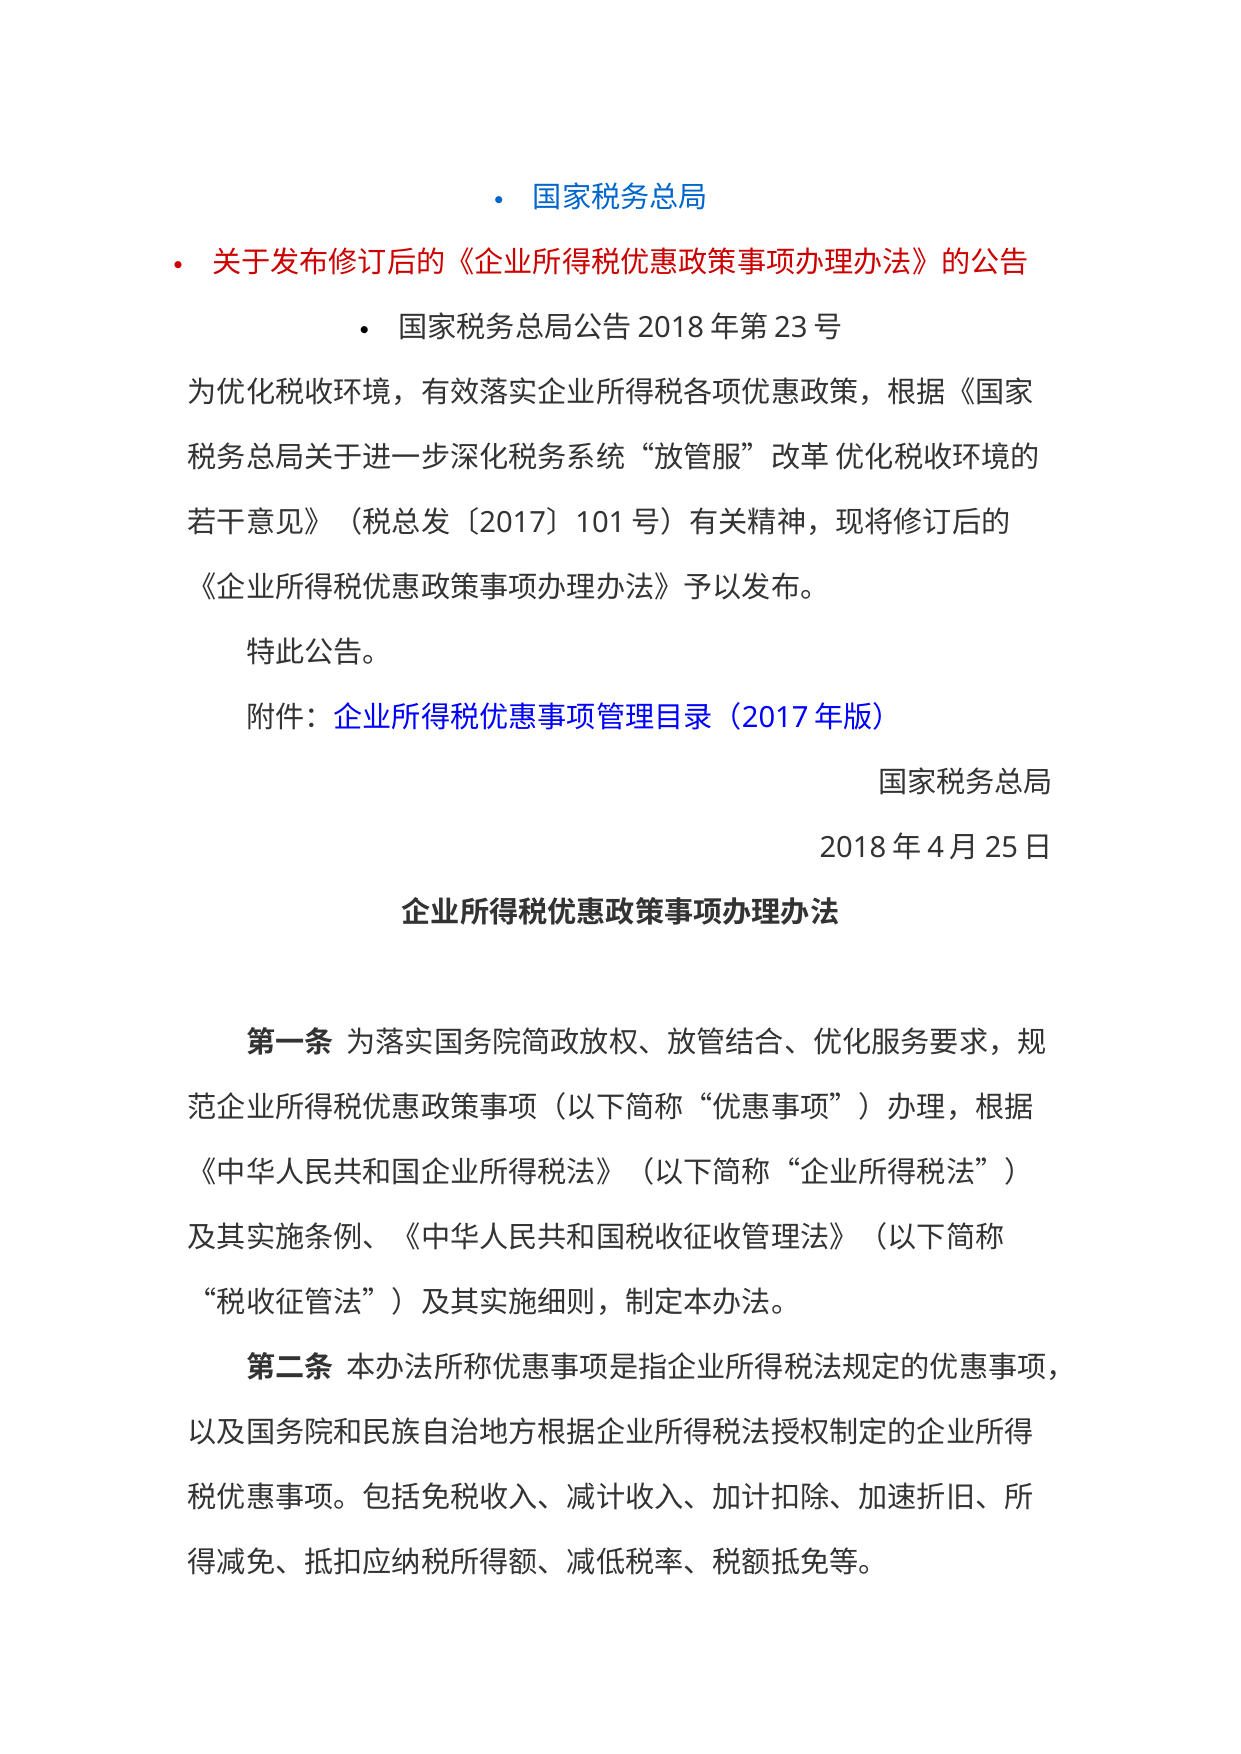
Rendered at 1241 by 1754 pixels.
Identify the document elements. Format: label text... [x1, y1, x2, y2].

text 2018年4月25日 [187, 812, 1053, 877]
list 关于发布修订后的《企业所得税优惠政策事项办理办法》的公告 [150, 227, 1053, 292]
text 为优化税收环境，有效落实企业所得税各项优惠政策，根据《国家税务总局关于进一步深化税务系统“放管服”改革 优化税收环境的若干意见》（税总发〔2017〕101号）有关精神，现将修订后的《企业所得税优惠政策事项办理办法》予以发布。 特此公告。 [187, 357, 1053, 682]
text 国家税务总局 [187, 747, 1053, 812]
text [187, 942, 1053, 1592]
list 国家税务总局公告2018年第23号 [150, 292, 1053, 357]
text 附件：企业所得税优惠事项管理目录（2017年版） [187, 682, 1053, 747]
text 企业所得税优惠政策事项办理办法 [187, 877, 1053, 942]
list 国家税务总局 [150, 162, 1053, 227]
